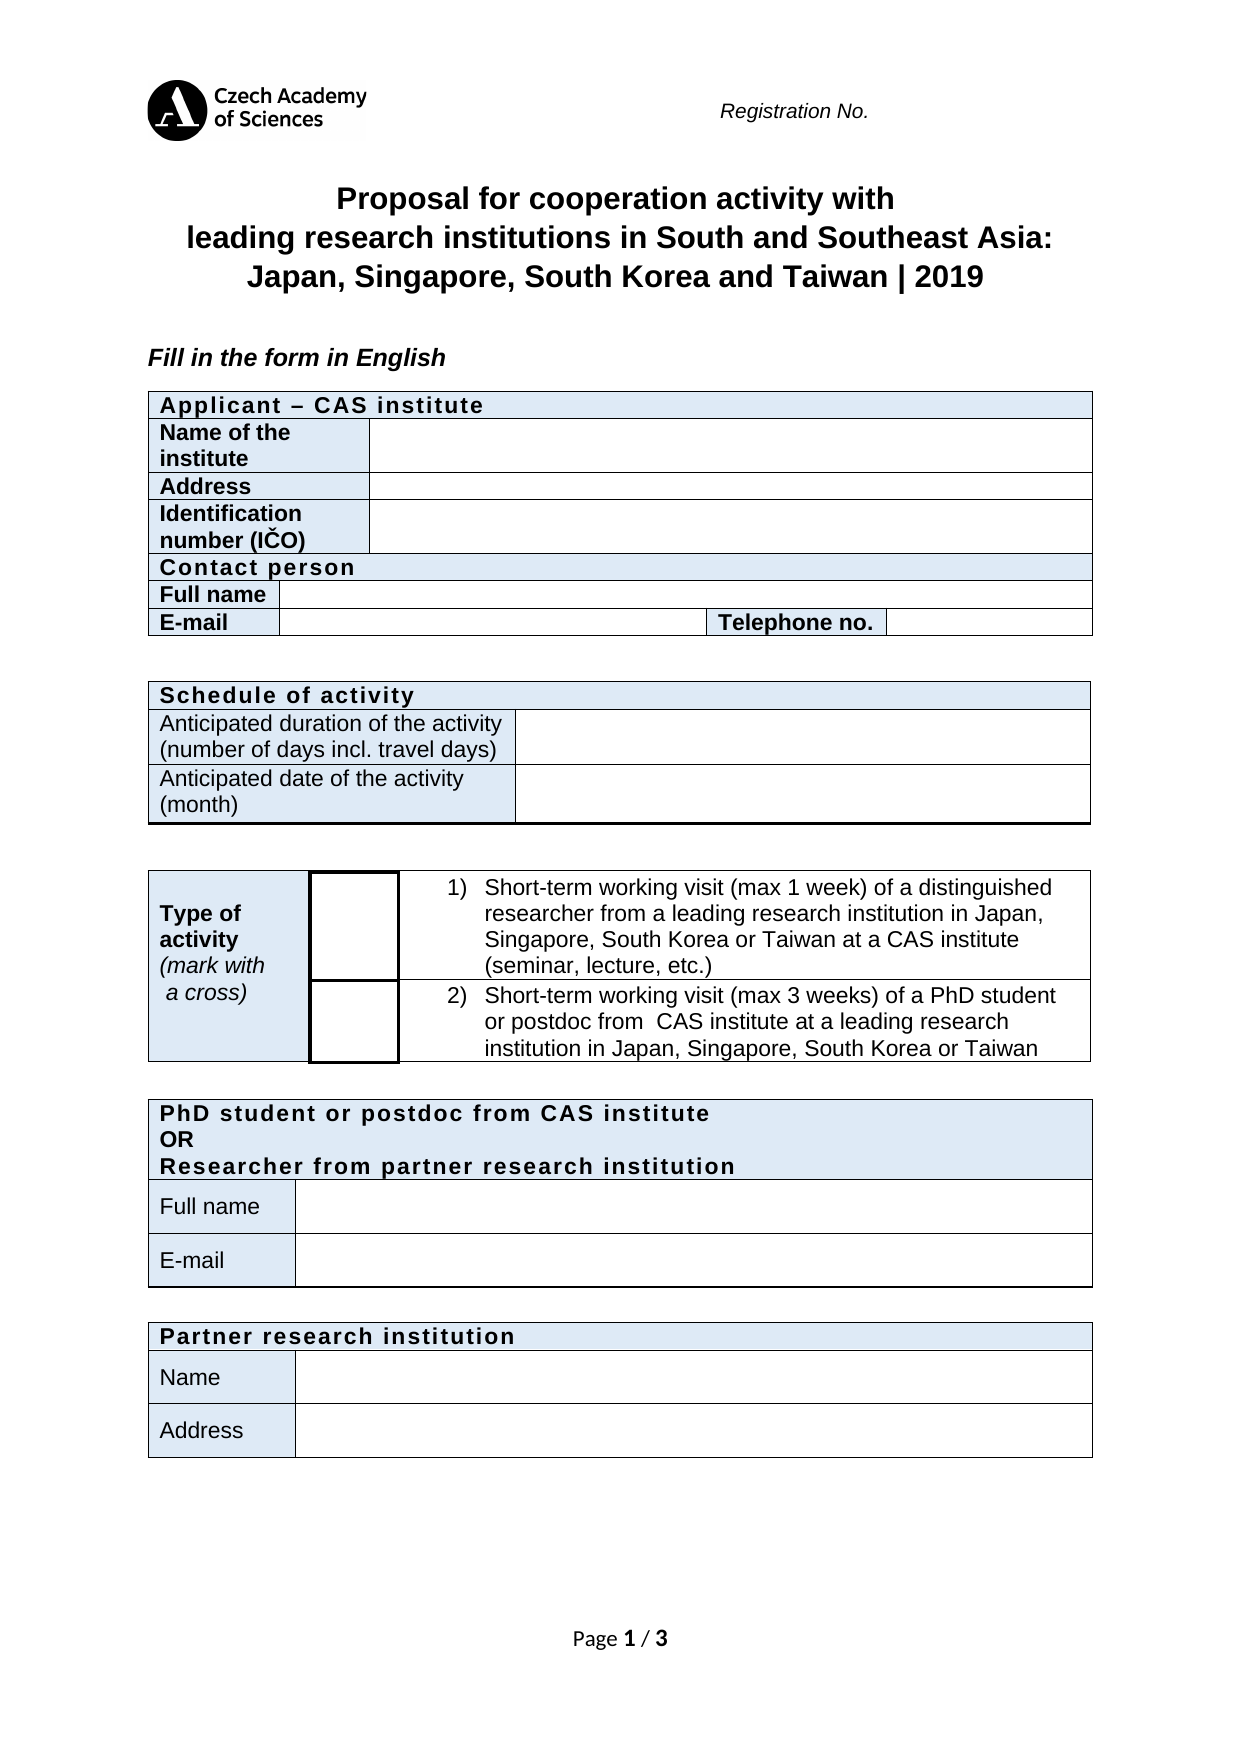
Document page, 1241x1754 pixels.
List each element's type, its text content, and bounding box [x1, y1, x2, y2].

text Proposal for cooperation activity with leading research institutions in South and Southeast Asia: Japan, Singapore, South Korea and Taiwan | 2019 [148, 180, 1093, 324]
table_header Applicant – CAS institute [149, 392, 1092, 418]
table_header Partner research institution [149, 1323, 1092, 1349]
table_header Short-term working visit (max 1 week) of a distinguished researcher from a leading research institution in Japan, Singapore, South Korea or Taiwan at a CAS institute (seminar, lecture, etc.) [400, 871, 1090, 979]
table_cell [296, 1351, 1092, 1403]
table_cell [296, 1234, 1092, 1286]
table_cell Name [149, 1351, 295, 1403]
table_header PhD student or postdoc from CAS institute OR Researcher from partner research institution [149, 1100, 1092, 1179]
table_header [312, 874, 397, 979]
table_cell [312, 982, 397, 1061]
table_cell E-mail [149, 1234, 295, 1286]
table_header Schedule of activity [149, 682, 1090, 709]
table_cell Full name [149, 1180, 295, 1233]
table_cell Address [149, 1404, 295, 1457]
table_cell [370, 419, 1092, 472]
table_cell [296, 1180, 1092, 1233]
table_cell Anticipated date of the activity (month) [149, 765, 515, 822]
table_cell [296, 1404, 1092, 1457]
table_cell [516, 765, 1090, 822]
text Fill in the form in English [148, 343, 1093, 372]
table_cell Address [149, 473, 369, 499]
table_cell Contact person [149, 554, 1092, 580]
table_cell E-mail [149, 609, 279, 635]
table_cell [280, 609, 706, 635]
table_cell Full name [149, 581, 279, 608]
table_header Type of activity (mark with a cross) [149, 871, 308, 1061]
table_cell Telephone no. [707, 609, 886, 635]
table_cell [370, 500, 1092, 553]
table_cell [516, 710, 1090, 764]
table_cell [887, 609, 1092, 635]
table_cell Short-term working visit (max 3 weeks) of a PhD student or postdoc from CAS institute at a leading research institution in Japan, Singapore, South Korea or Taiwan [400, 980, 1090, 1061]
table_cell Identification number (IČO) [149, 500, 369, 553]
table_cell [370, 473, 1092, 499]
table_cell [280, 581, 1092, 608]
table_cell Name of the institute [149, 419, 369, 472]
picture [147, 80, 367, 141]
table_cell Anticipated duration of the activity (number of days incl. travel days) [149, 710, 515, 764]
